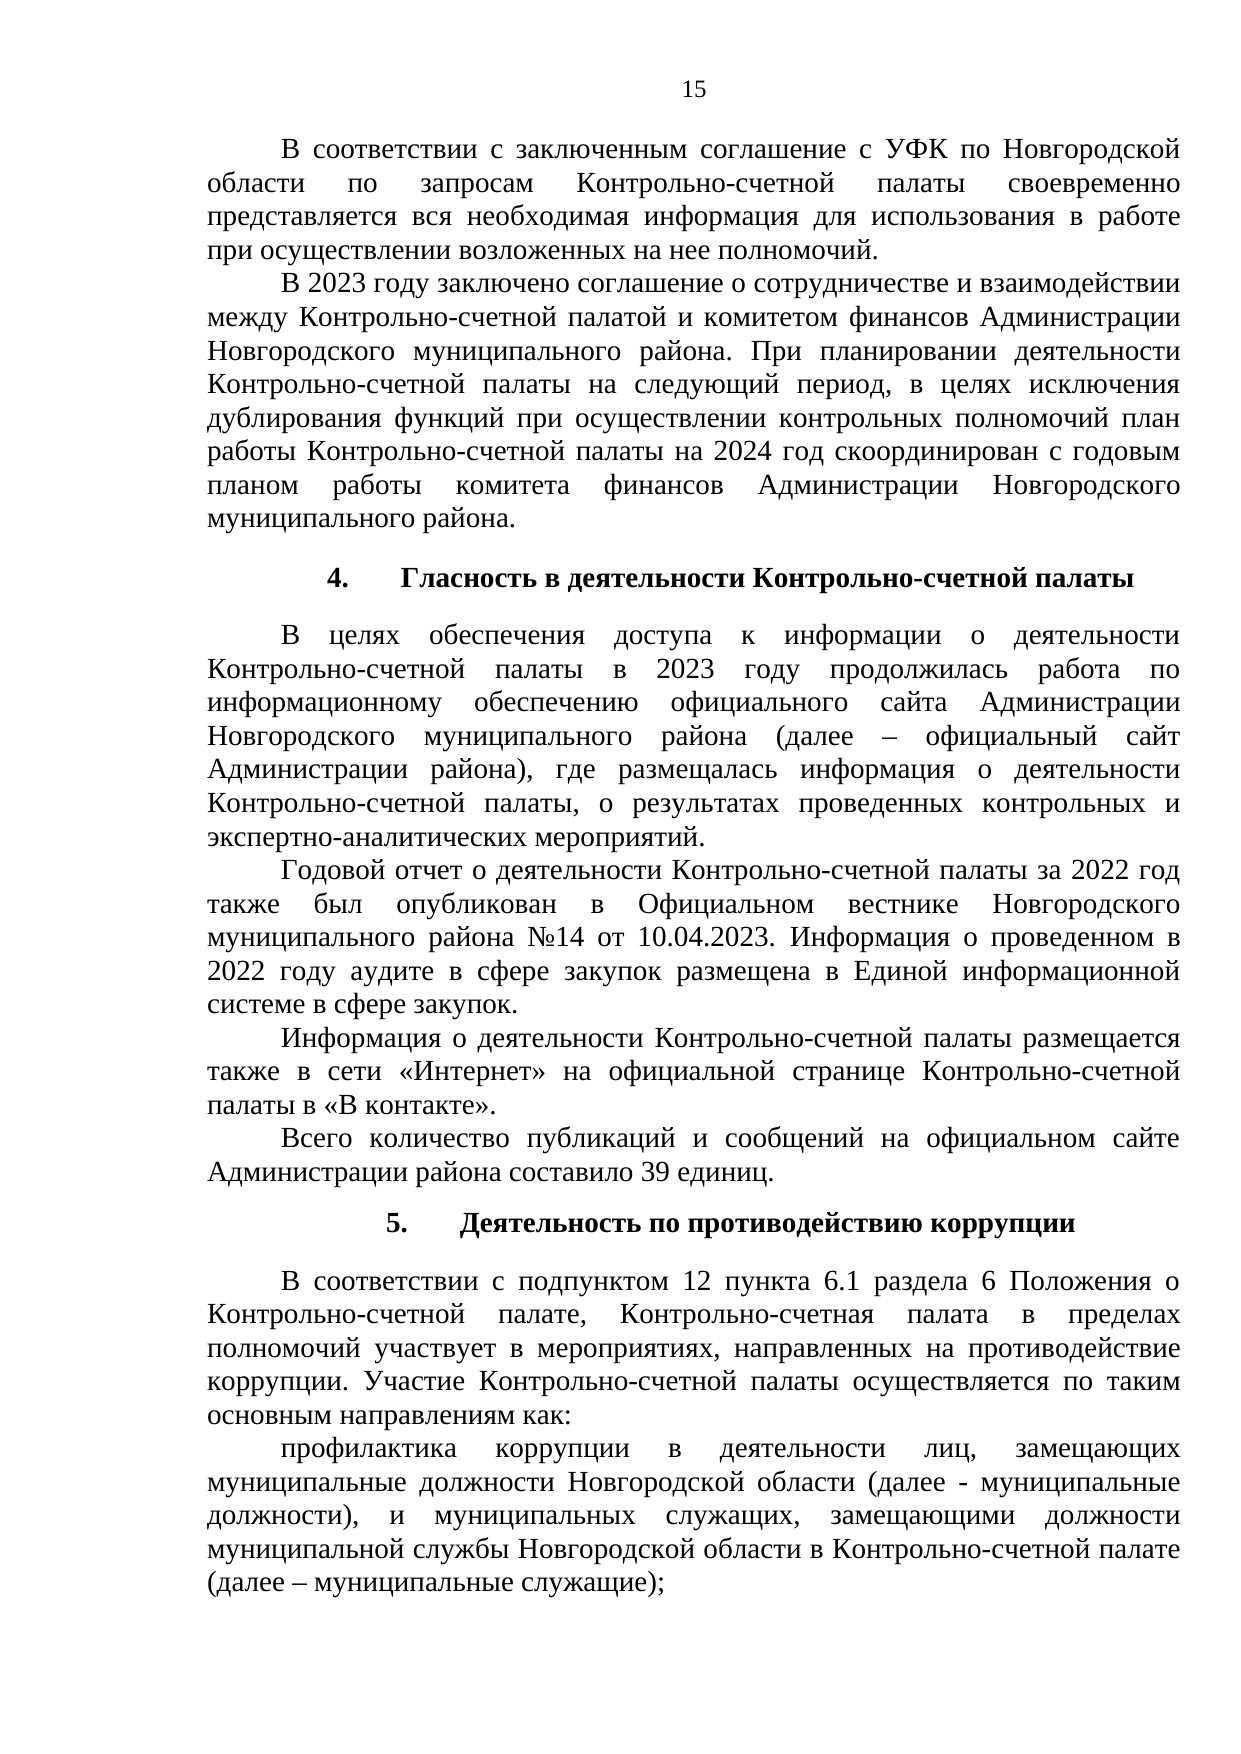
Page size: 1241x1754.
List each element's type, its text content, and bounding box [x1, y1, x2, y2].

text Годовой отчет о деятельности Контрольно-счетной палаты за 2022 год также был опубликован в Официальном вестнике Новгородского муниципального района №14 от 10.04.2023. Информация о проведенном в 2022 году аудите в сфере закупок размещена в Единой информационной системе в сфере закупок. [207, 852, 1181, 1020]
list Деятельность по противодействию коррупции [207, 1213, 466, 1238]
text В соответствии с подпунктом 12 пункта 6.1 раздела 6 Положения о Контрольно-счетной палате, Контрольно-счетная палата в пределах полномочий участвует в мероприятиях, направленных на противодействие коррупции. Участие Контрольно-счетной палаты осуществляется по таким основным направлениям как: [207, 1263, 1181, 1430]
list Гласность в деятельности Контрольно-счетной палаты [207, 567, 1181, 592]
text В 2023 году заключено соглашение о сотрудничестве и взаимодействии между Контрольно-счетной палатой и комитетом финансов Администрации Новгородского муниципального района. При планировании деятельности Контрольно-счетной палаты на следующий период, в целях исключения дублирования функций при осуществлении контрольных полномочий план работы Контрольно-счетной палаты на 2024 год скоординирован с годовым планом работы комитета финансов Администрации Новгородского муниципального района. [207, 266, 1181, 534]
text Информация о деятельности Контрольно-счетной палаты размещается также в сети «Интернет» на официальной странице Контрольно-счетной палаты в «В контакте». [207, 1020, 1181, 1121]
text Всего количество публикаций и сообщений на официальном сайте Администрации района составило 39 единиц. [207, 1121, 1181, 1188]
text В соответствии с заключенным соглашение с УФК по Новгородской области по запросам Контрольно-счетной палаты своевременно представляется вся необходимая информация для использования в работе при осуществлении возложенных на нее полномочий. [207, 131, 1181, 266]
list Деятельность по противодействию коррупции [476, 1213, 1181, 1238]
text профилактика коррупции в деятельности лиц, замещающих муниципальные должности Новгородской области (далее - муниципальные должности), и муниципальных служащих, замещающими должности муниципальной службы Новгородской области в Контрольно-счетной палате (далее – муниципальные служащие); [207, 1430, 1181, 1598]
text В целях обеспечения доступа к информации о деятельности Контрольно-счетной палаты в 2023 году продолжилась работа по информационному обеспечению официального сайта Администрации Новгородского муниципального района (далее – официальный сайт Администрации района), где размещалась информация о деятельности Контрольно-счетной палаты, о результатах проведенных контрольных и экспертно-аналитических мероприятий. [207, 617, 1181, 852]
